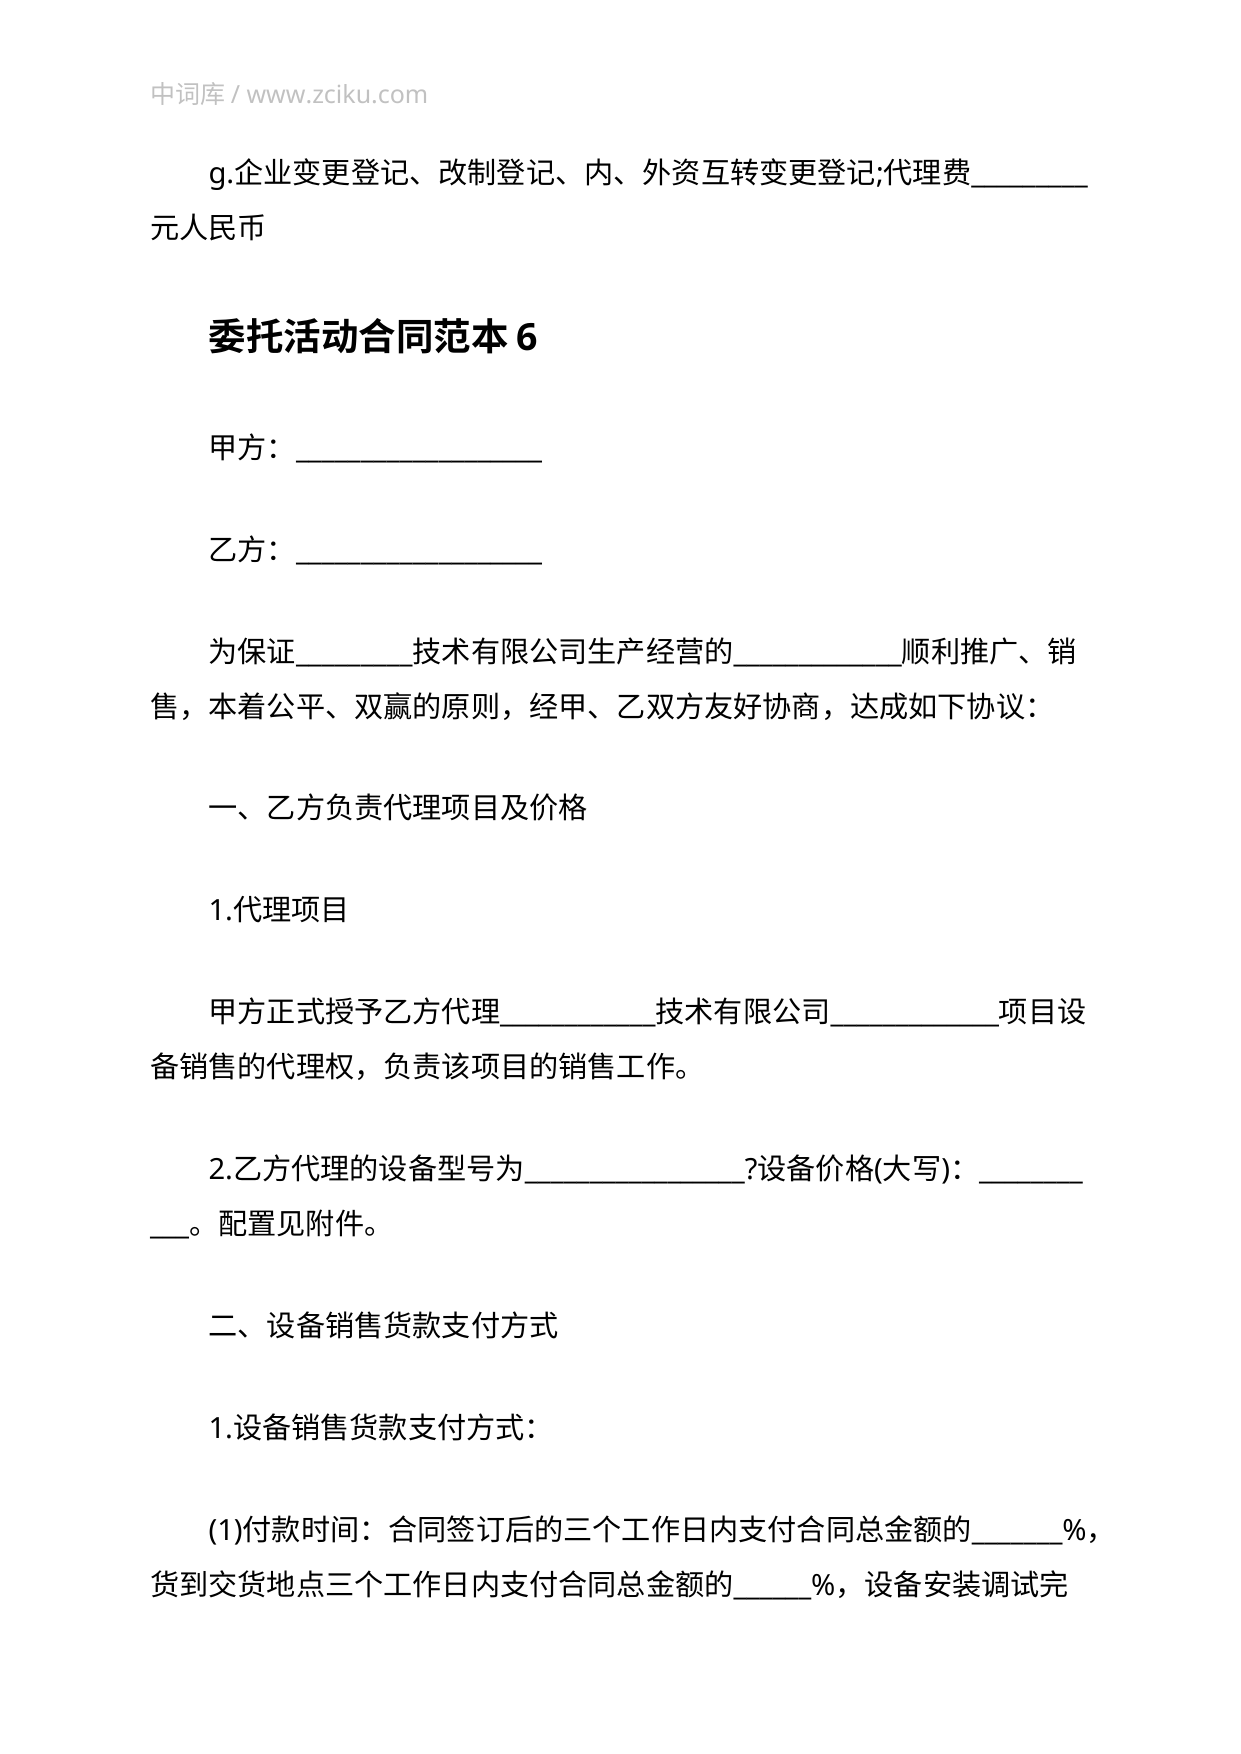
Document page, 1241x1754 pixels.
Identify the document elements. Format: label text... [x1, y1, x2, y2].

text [150, 1506, 1090, 1604]
text 1.代理项目 [150, 887, 1090, 929]
text 委托活动合同范本6 [150, 307, 1090, 361]
text 甲方：___________________ [150, 424, 1090, 467]
text 一、乙方负责代理项目及价格 [150, 785, 1090, 827]
text 乙方：___________________ [150, 526, 1090, 569]
text 甲方正式授予乙方代理____________技术有限公司_____________项目设备销售的代理权，负责该项目的销售工作。 [150, 989, 1090, 1086]
text 二、设备销售货款支付方式 [150, 1303, 1090, 1345]
text g.企业变更登记、改制登记、内、外资互转变更登记;代理费_________元人民币 [150, 150, 1090, 247]
text 2.乙方代理的设备型号为_________________?设备价格(大写)：___________。配置见附件。 [150, 1146, 1090, 1243]
text 1.设备销售货款支付方式： [150, 1404, 1090, 1447]
text 为保证_________技术有限公司生产经营的_____________顺利推广、销售，本着公平、双赢的原则，经甲、乙双方友好协商，达成如下协议： [150, 628, 1090, 726]
